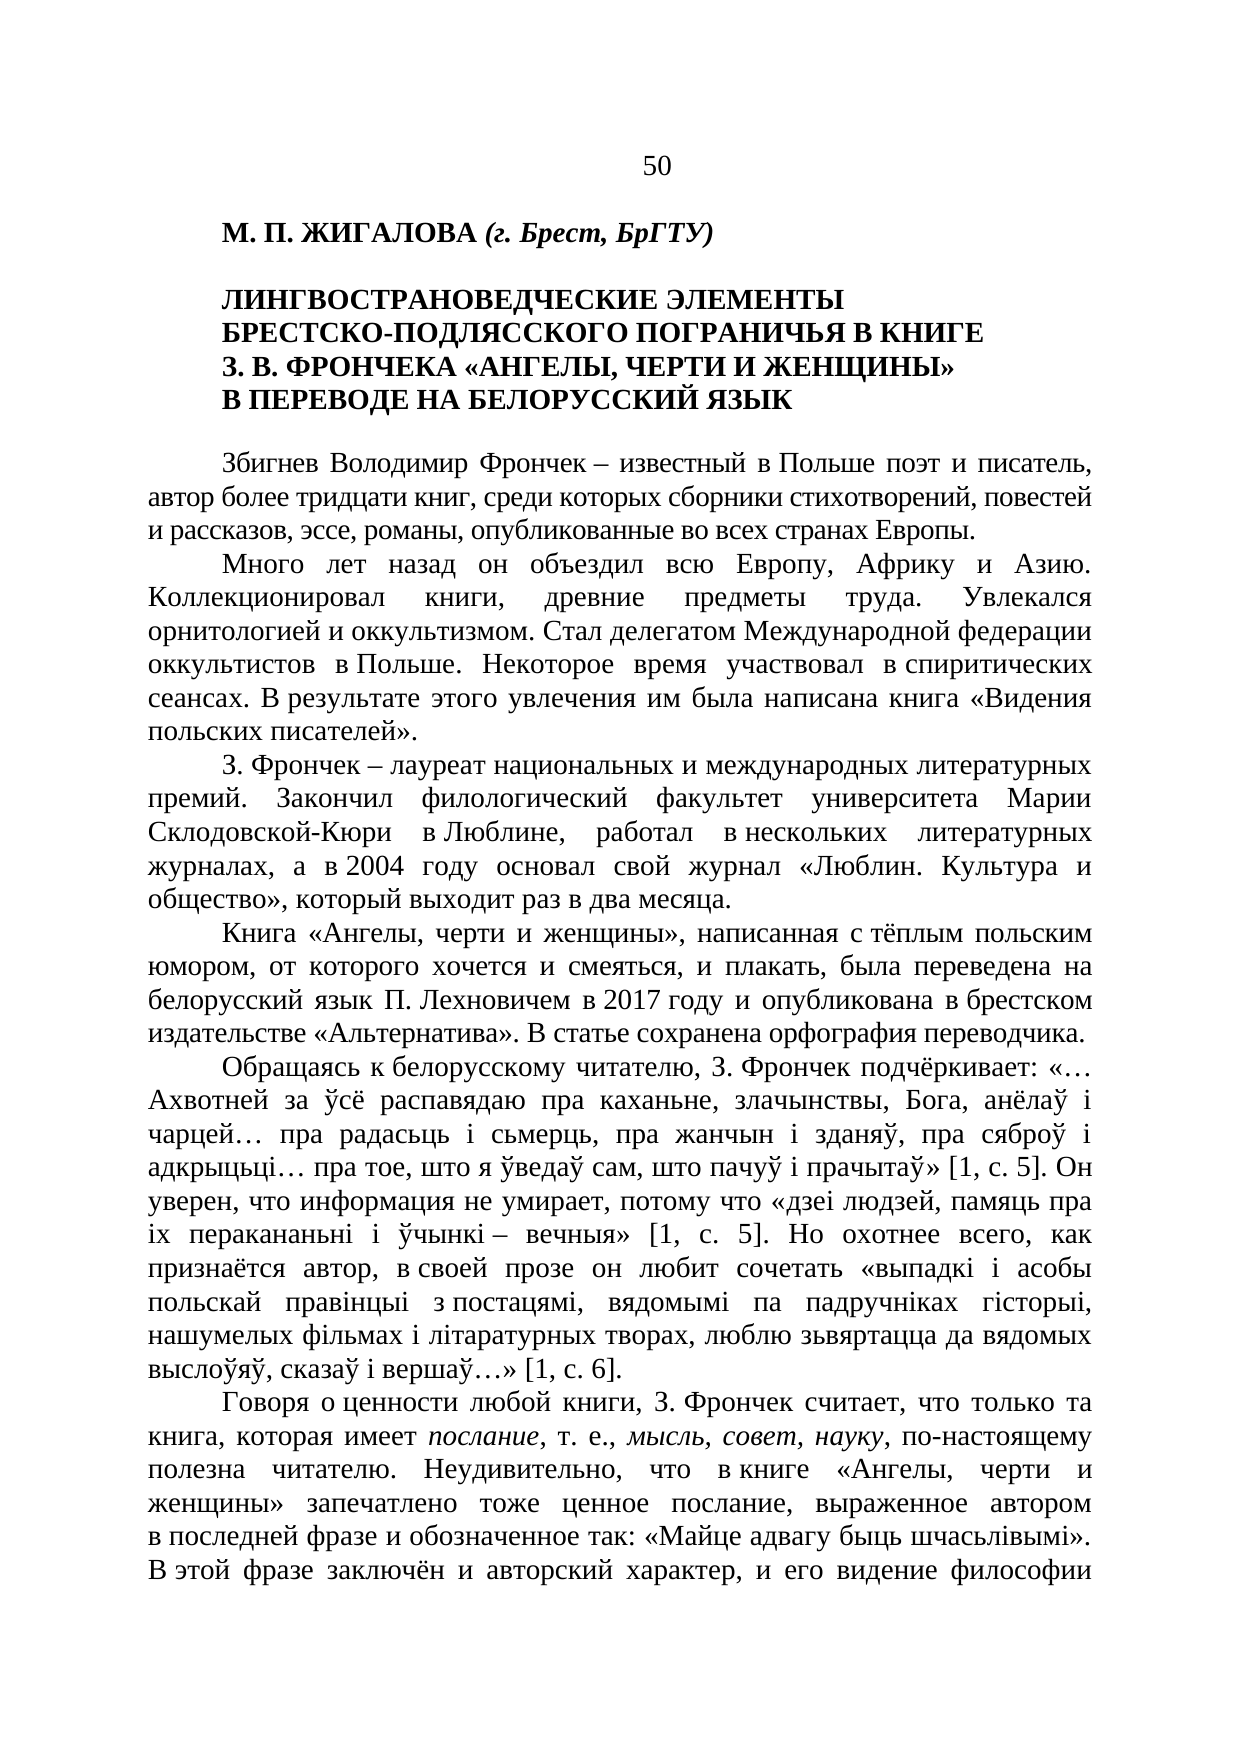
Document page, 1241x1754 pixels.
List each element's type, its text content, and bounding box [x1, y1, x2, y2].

text З. Фрончек – лауреат национальных и международных литературных премий. Закончил филологический факультет университета Марии Склодовской-Кюри в Люблине, работал в нескольких литературных журналах, а в 2004 году основал свой журнал «Люблин. Культура и общество», который выходит раз в два месяца. [148, 747, 1092, 915]
subtitle М. П. Жигалова (г. Брест, БрГТУ) Лингвострановедческие элементы Брестско-Подлясского пограничья в книге З. В. Фрончека «Ангелы, черти и женщины» в переводе на белорусский язык [222, 215, 1092, 416]
text Обращаясь к белорусскому читателю, З. Фрончек подчёркивает: «…Ахвотней за ўсё распавядаю пра каханьне, злачынствы, Бога, анёлаў і чарцей… пра радасьць і сьмерць, пра жанчын і зданяў, пра сяброў і адкрыцьці… пра тое, што я ўведаў сам, што пачуў і прачытаў» [1, с. 5]. Он уверен, что информация не умирает, потому что «дзеі людзей, памяць пра іх перакананьні і ўчынкі – вечныя» [1, с. 5]. Но охотнее всего, как признаётся автор, в своей прозе он любит сочетать «выпадкі і асобы польскай правінцыі з постацямі, вядомымі па падручніках гісторыі, нашумелых фільмах і літаратурных творах, люблю зьвяртацца да вядомых выслоўяў, сказаў і вершаў…» [1, с. 6]. [148, 1049, 1092, 1384]
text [148, 1384, 1092, 1586]
text Книга «Ангелы, черти и женщины», написанная с тёплым польским юмором, от которого хочется и смеяться, и плакать, была переведена на белорусский язык П. Лехновичем в 2017 году и опубликована в брестском издательстве «Альтернатива». В статье сохранена орфография переводчика. [148, 915, 1092, 1049]
text Много лет назад он объездил всю Европу, Африку и Азию. Коллекционировал книги, древние предметы труда. Увлекался орнитологией и оккультизмом. Стал делегатом Международной федерации оккультистов в Польше. Некоторое время участвовал в спиритических сеансах. В результате этого увлечения им была написана книга «Видения польских писателей». [148, 546, 1092, 747]
text Збигнев Володимир Фрончек – известный в Польше поэт и писатель, автор более тридцати книг, среди которых сборники стихотворений, повестей и рассказов, эссе, романы, опубликованные во всех странах Европы. [148, 445, 1092, 546]
